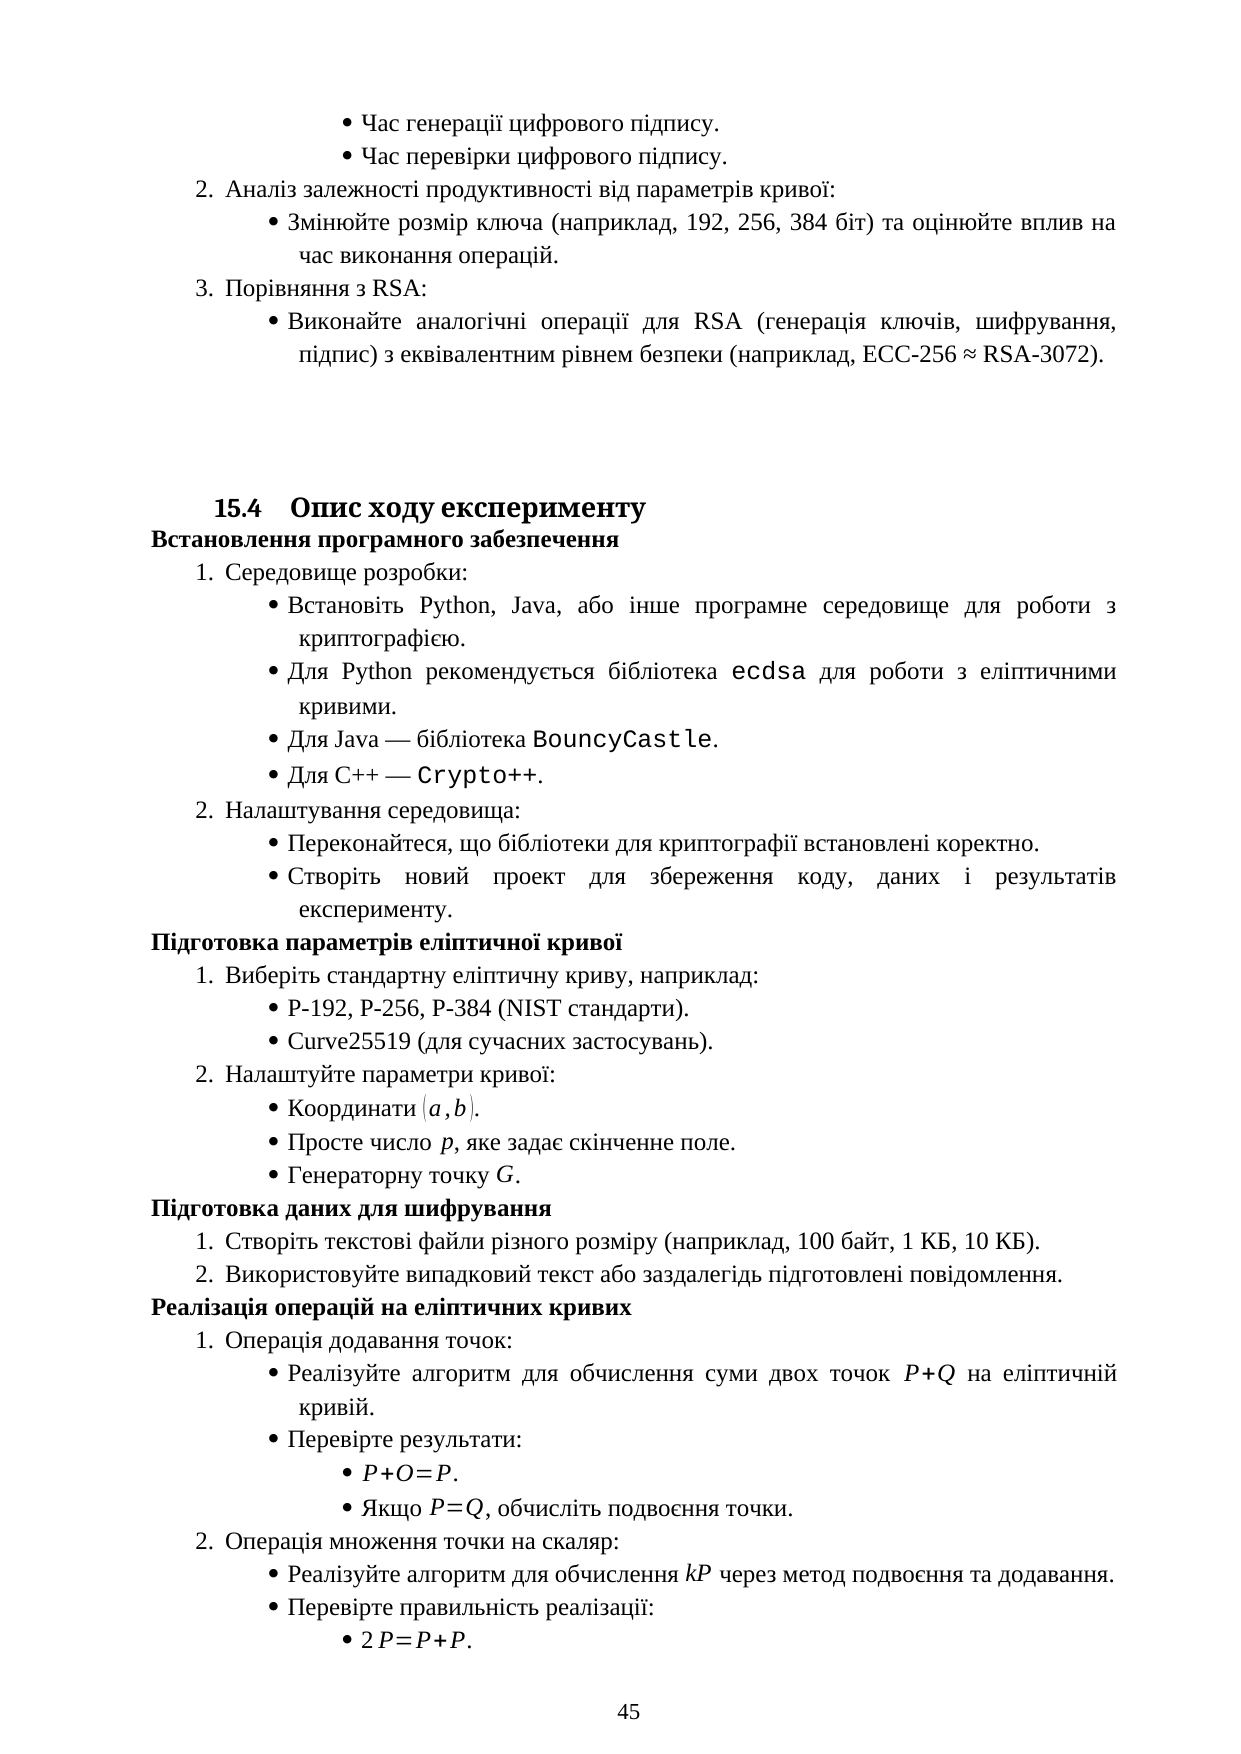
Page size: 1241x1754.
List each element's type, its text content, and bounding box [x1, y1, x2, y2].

list Для C++ — Crypto++. [269, 760, 1117, 791]
list Налаштування середовища: [195, 795, 1117, 824]
list Для Java — бібліотека BouncyCastle. [269, 724, 1117, 755]
list . [343, 1625, 1117, 1656]
list Час генерації цифрового підпису. [343, 108, 1117, 137]
list Операція додавання точок: [195, 1326, 1117, 1354]
list Якщо , обчисліть подвоєння точки. [343, 1493, 1117, 1522]
subtitle Опис ходу експерименту [214, 493, 1117, 524]
list Перевірте результати: [269, 1424, 1117, 1453]
list P-192, P-256, P-384 (NIST стандарти). [269, 993, 1117, 1022]
list Для Python рекомендується бібліотека ecdsa для роботи з еліптичними кривими. [269, 656, 1117, 720]
list Реалізуйте алгоритм для обчислення суми двох точок на еліптичній кривій. [269, 1358, 1117, 1420]
list Перевірте правильність реалізації: [269, 1592, 1117, 1621]
list Налаштуйте параметри кривої: [195, 1059, 1117, 1088]
list Створіть текстові файли різного розміру (наприклад, 100 байт, 1 КБ, 10 КБ). [195, 1226, 1117, 1255]
text Підготовка даних для шифрування [151, 1193, 1117, 1222]
text Встановлення програмного забезпечення [151, 524, 1117, 553]
list Аналіз залежності продуктивності від параметрів кривої: [195, 174, 1117, 203]
list Виконайте аналогічні операції для RSA (генерація ключів, шифрування, підпис) з еквівалентним рівнем безпеки (наприклад, ECC-256 ≈ RSA-3072). [269, 306, 1117, 368]
list Виберіть стандартну еліптичну криву, наприклад: [195, 960, 1117, 989]
list Операція множення точки на скаляр: [195, 1526, 1117, 1555]
list Curve25519 (для сучасних застосувань). [269, 1026, 1117, 1055]
list Координати . [269, 1092, 1117, 1123]
list Час перевірки цифрового підпису. [343, 141, 1117, 170]
text Підготовка параметрів еліптичної кривої [151, 927, 1117, 956]
list Просте число , яке задає скінченне поле. [269, 1127, 1117, 1156]
list Реалізуйте алгоритм для обчислення через метод подвоєння та додавання. [269, 1559, 1117, 1588]
text Реалізація операцій на еліптичних кривих [151, 1292, 1117, 1321]
list Порівняння з RSA: [195, 273, 1117, 302]
list Середовище розробки: [195, 557, 1117, 586]
list Генераторну точку . [269, 1160, 1117, 1189]
list . [343, 1458, 1117, 1489]
list Встановіть Python, Java, або інше програмне середовище для роботи з криптографією. [269, 590, 1117, 652]
list Використовуйте випадковий текст або заздалегідь підготовлені повідомлення. [195, 1259, 1117, 1288]
list Переконайтеся, що бібліотеки для криптографії встановлені коректно. [269, 828, 1117, 857]
list Створіть новий проект для збереження коду, даних і результатів експерименту. [269, 861, 1117, 923]
list Змінюйте розмір ключа (наприклад, 192, 256, 384 біт) та оцінюйте вплив на час виконання операцій. [269, 207, 1117, 269]
